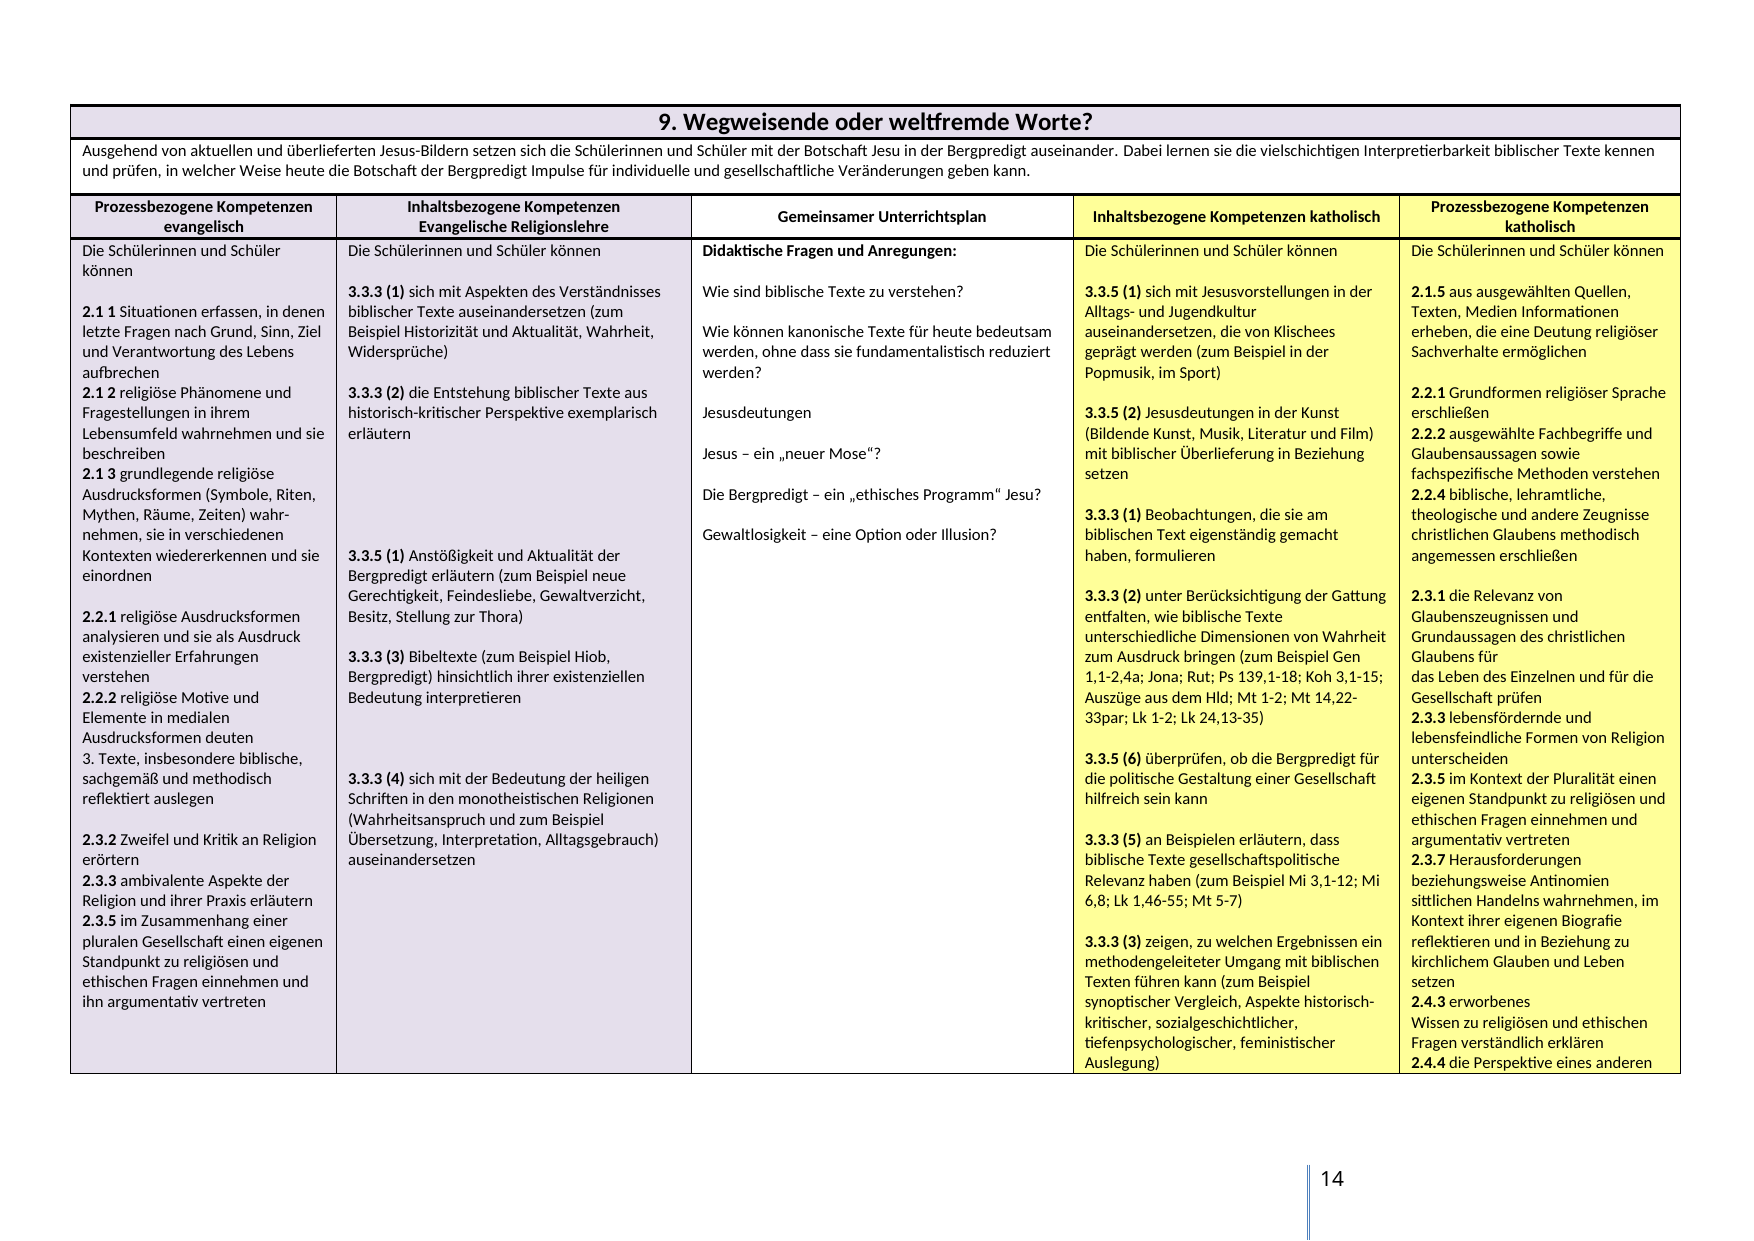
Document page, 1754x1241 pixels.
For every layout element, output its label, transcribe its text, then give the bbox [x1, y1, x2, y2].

table_cell Ausgehend von aktuellen und überlieferten Jesus-Bildern setzen sich die Schülerinnen und Schüler mit der Botschaft Jesu in der Bergpredigt auseinander. Dabei lernen sie die vielschichtigen Interpretierbarkeit biblischer Texte kennen und prüfen, in welcher Weise heute die Botschaft der Bergpredigt Impulse für individuelle und gesellschaftliche Veränderungen geben kann. [71, 140, 1680, 193]
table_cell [337, 240, 691, 1073]
table_header 9. Wegweisende oder weltfremde Worte? [71, 107, 1680, 137]
table_cell Prozessbezogene Kompetenzen evangelisch [71, 196, 336, 237]
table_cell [1074, 240, 1399, 1073]
table_cell Inhaltsbezogene Kompetenzen katholisch [1074, 196, 1399, 237]
table_cell Prozessbezogene Kompetenzen katholisch [1400, 196, 1680, 237]
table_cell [71, 240, 336, 1073]
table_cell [692, 240, 1073, 1073]
table_cell Gemeinsamer Unterrichtsplan [692, 196, 1073, 237]
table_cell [1400, 240, 1680, 1073]
table_cell Inhaltsbezogene Kompetenzen Evangelische Religionslehre [337, 196, 691, 237]
